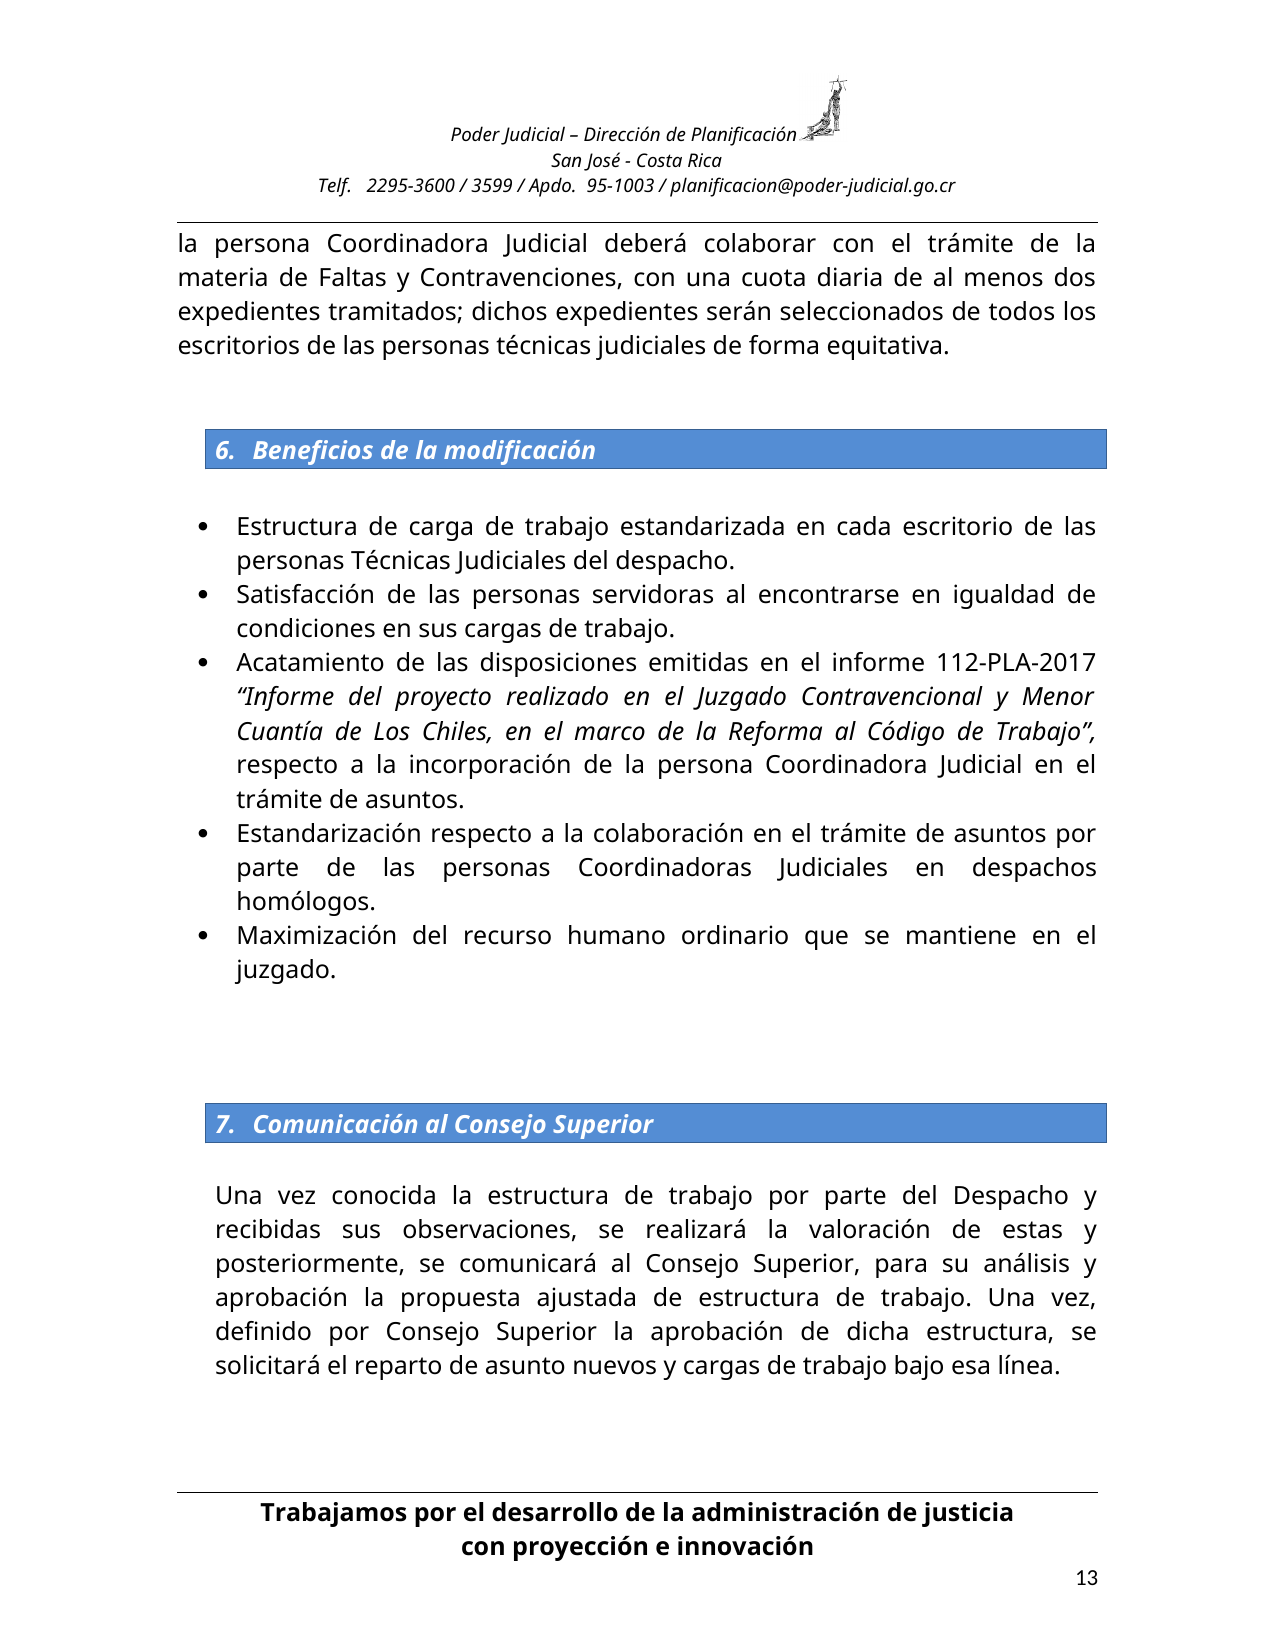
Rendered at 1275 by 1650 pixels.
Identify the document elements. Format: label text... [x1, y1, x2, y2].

list Maximización del recurso humano ordinario que se mantiene en el juzgado. [199, 917, 1098, 986]
text Una vez conocida la estructura de trabajo por parte del Despacho y recibidas sus observaciones, se realizará la valoración de estas y posteriormente, se comunicará al Consejo Superior, para su análisis y aprobación la propuesta ajustada de estructura de trabajo. Una vez, definido por Consejo Superior la aprobación de dicha estructura, se solicitará el reparto de asunto nuevos y cargas de trabajo bajo esa línea. [215, 1177, 1098, 1382]
list Estructura de carga de trabajo estandarizada en cada escritorio de las personas Técnicas Judiciales del despacho. [199, 509, 1098, 577]
subtitle Comunicación al Consejo Superior [206, 1104, 1106, 1142]
list Estandarización respecto a la colaboración en el trámite de asuntos por parte de las personas Coordinadoras Judiciales en despachos homólogos. [199, 815, 1098, 917]
list Acatamiento de las disposiciones emitidas en el informe 112-PLA-2017 “Informe del proyecto realizado en el Juzgado Contravencional y Menor Cuantía de Los Chiles, en el marco de la Reforma al Código de Trabajo”, respecto a la incorporación de la persona Coordinadora Judicial en el trámite de asuntos. [199, 645, 1098, 815]
subtitle Beneficios de la modificación [206, 430, 1106, 468]
picture [797, 73, 849, 142]
list Satisfacción de las personas servidoras al encontrarse en igualdad de condiciones en sus cargas de trabajo. [199, 577, 1098, 645]
